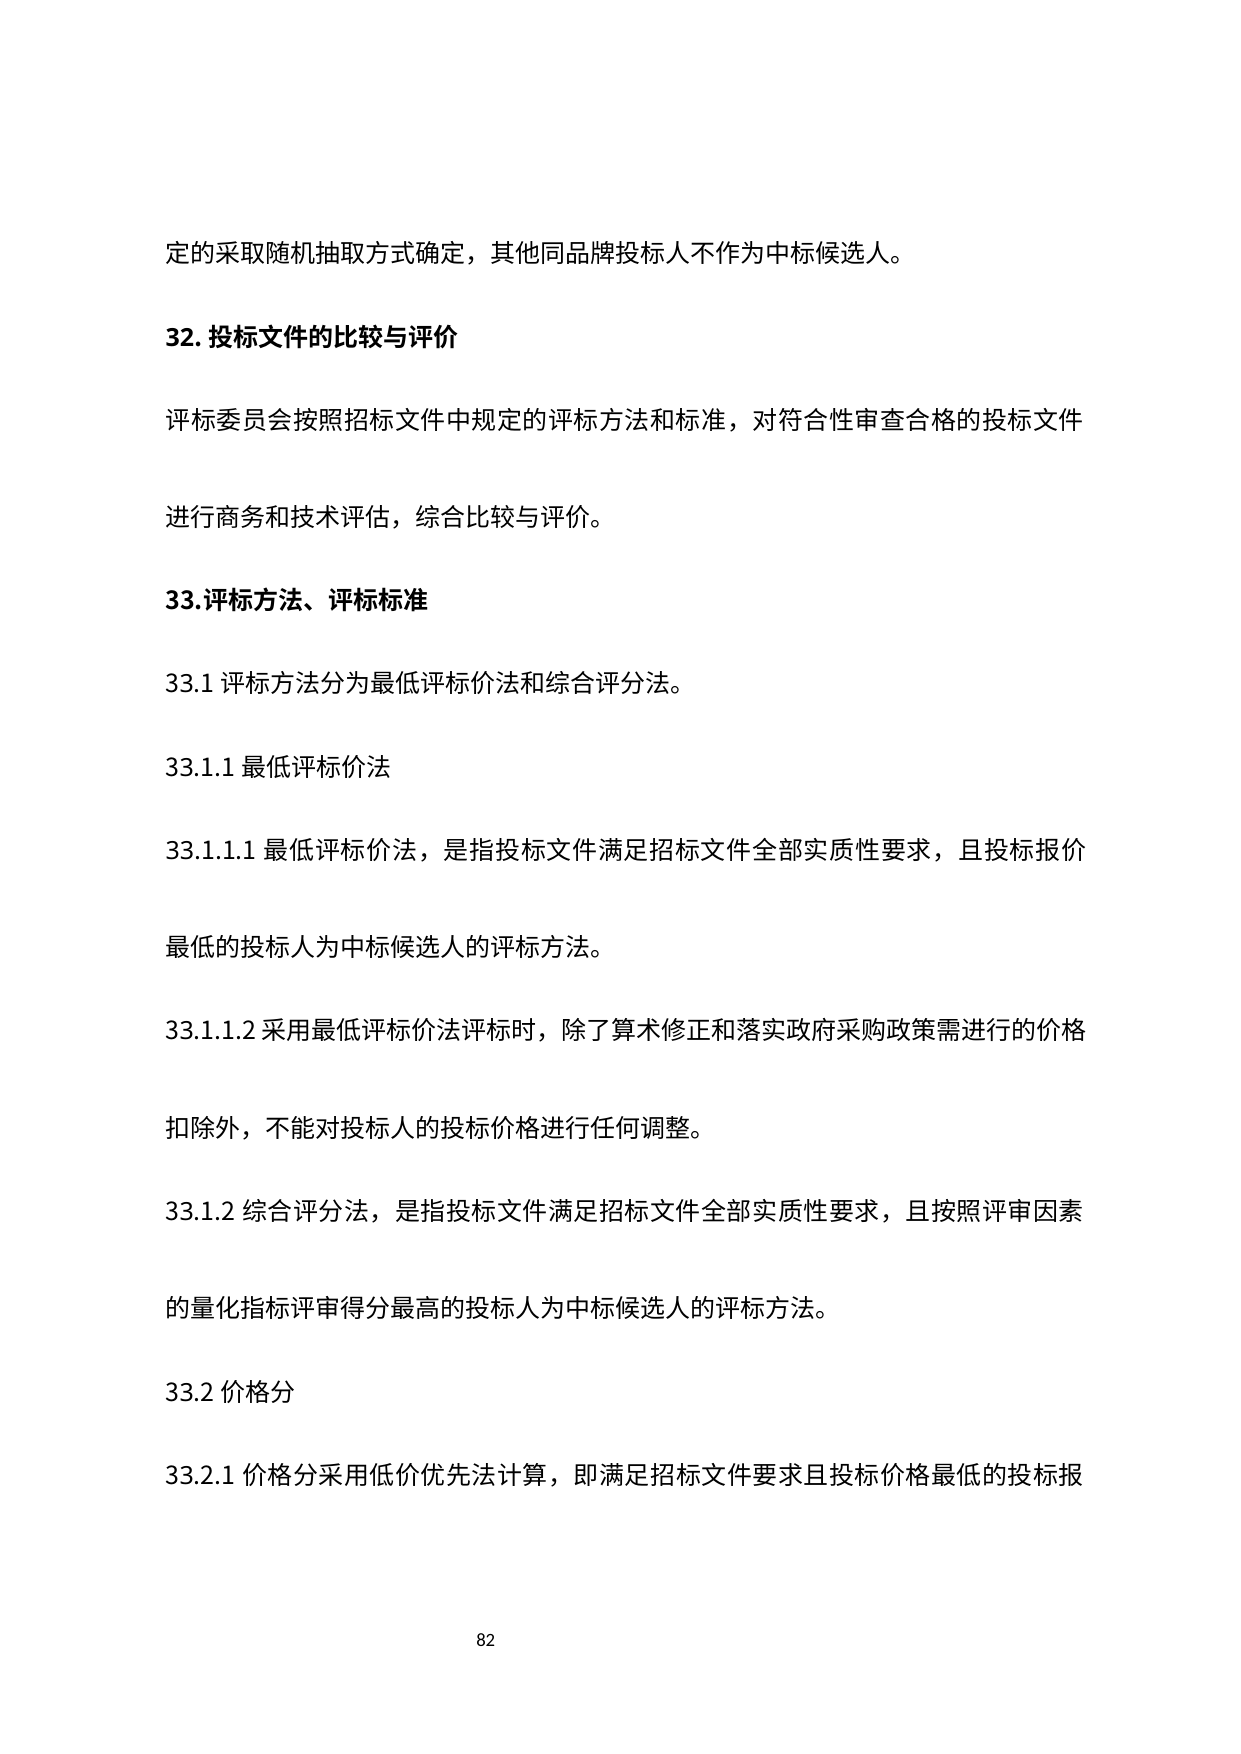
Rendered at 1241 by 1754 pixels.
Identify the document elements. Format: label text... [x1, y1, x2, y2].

text 33.1 评标方法分为最低评标价法和综合评分法。 [165, 649, 1087, 714]
text 评标委员会按照招标文件中规定的评标方法和标准，对符合性审查合格的投标文件进行商务和技术评估，综合比较与评价。 [165, 386, 1087, 548]
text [165, 1441, 1087, 1506]
text 33.2 价格分 [165, 1358, 1087, 1423]
text 33.评标方法、评标标准 [165, 566, 1087, 631]
text 32. 投标文件的比较与评价 [165, 303, 1087, 368]
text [165, 219, 1087, 284]
text 33.1.1.1 最低评标价法，是指投标文件满足招标文件全部实质性要求，且投标报价最低的投标人为中标候选人的评标方法。 [165, 816, 1087, 978]
text 33.1.1 最低评标价法 [165, 733, 1087, 798]
text 33.1.1.2 采用最低评标价法评标时，除了算术修正和落实政府采购政策需进行的价格扣除外，不能对投标人的投标价格进行任何调整。 [165, 996, 1087, 1159]
text 33.1.2 综合评分法，是指投标文件满足招标文件全部实质性要求，且按照评审因素的量化指标评审得分最高的投标人为中标候选人的评标方法。 [165, 1177, 1087, 1339]
